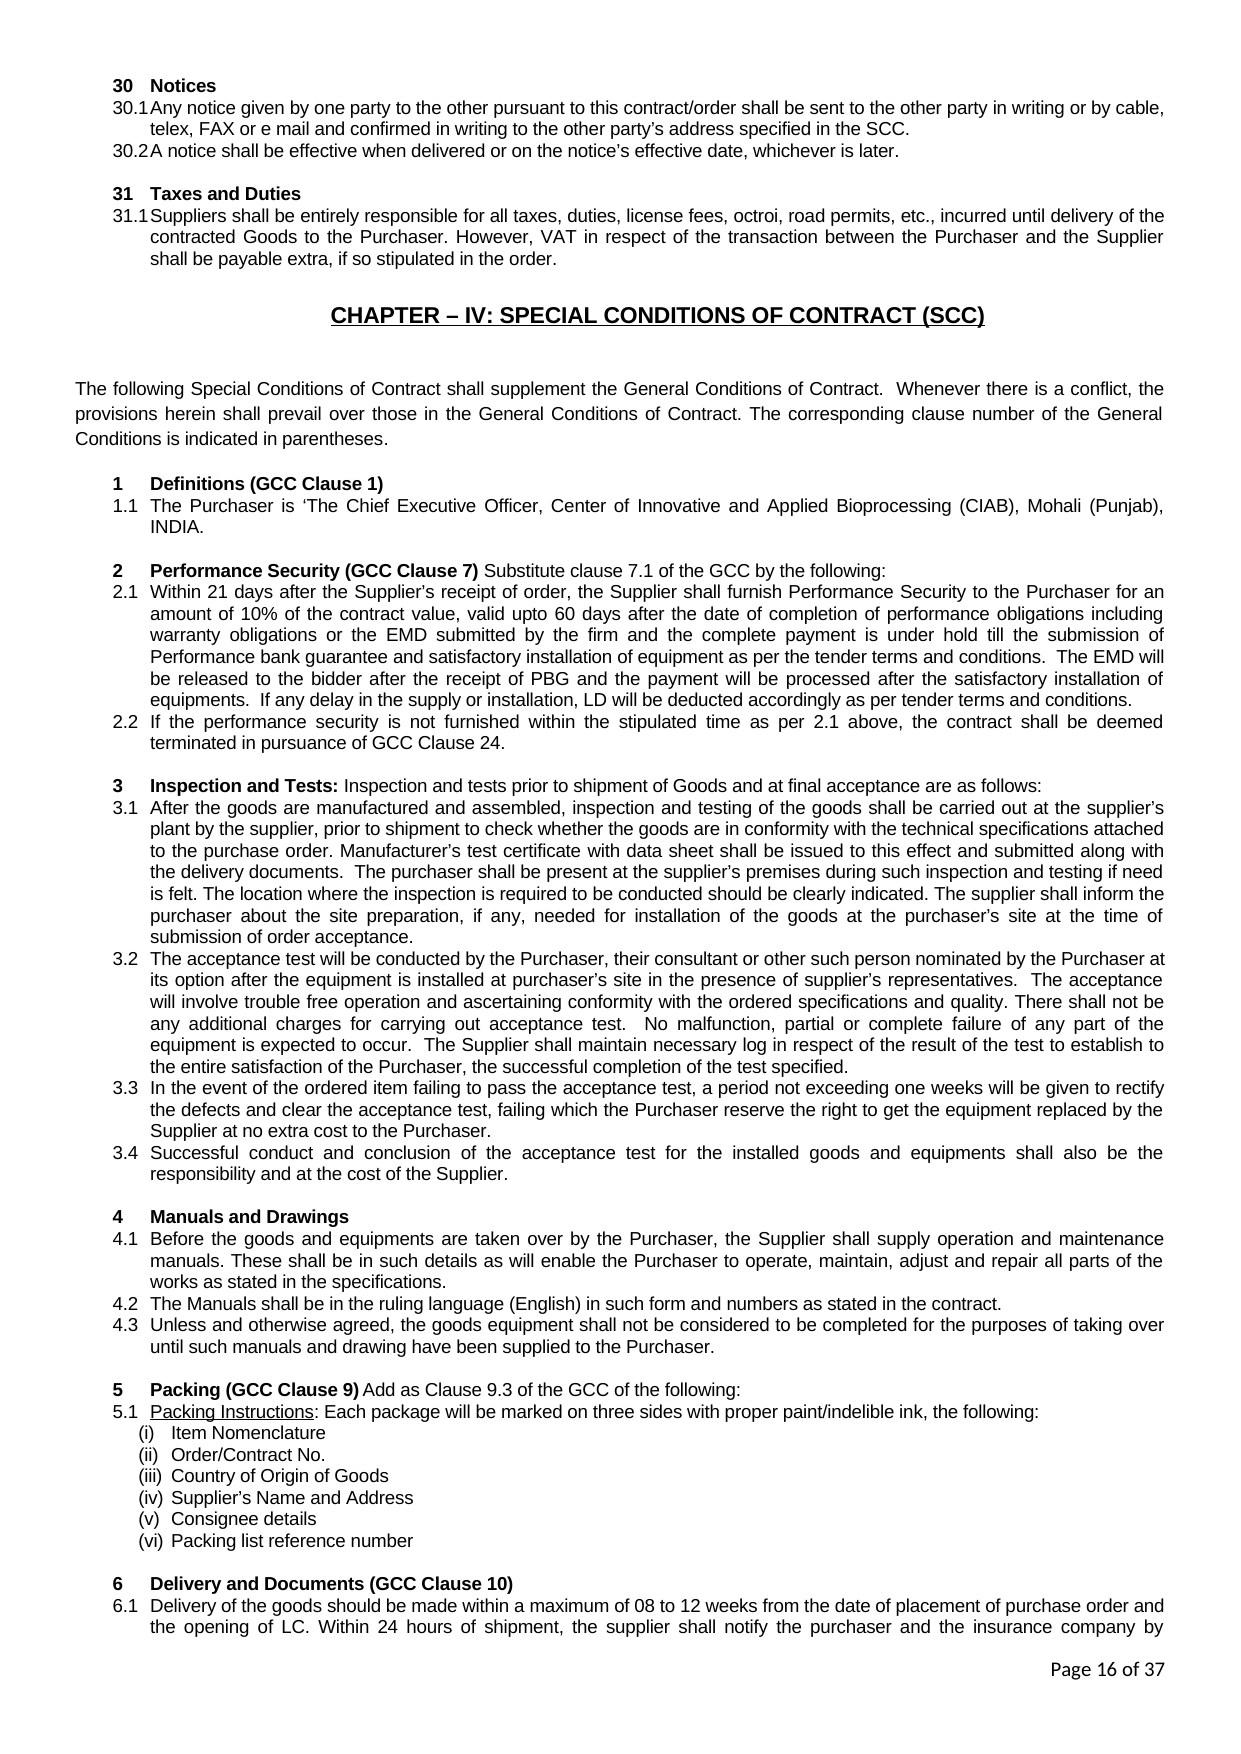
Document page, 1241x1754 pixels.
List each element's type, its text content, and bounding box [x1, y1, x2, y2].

list After the goods are manufactured and assembled, inspection and testing of the goods shall be carried out at the supplier’s plant by the supplier, prior to shipment to check whether the goods are in conformity with the technical specifications attached to the purchase order. Manufacturer’s test certificate with data sheet shall be issued to this effect and submitted along with the delivery documents. The purchaser shall be present at the supplier’s premises during such inspection and testing if need is felt. The location where the inspection is required to be conducted should be clearly indicated. The supplier shall inform the purchaser about the site preparation, if any, needed for installation of the goods at the purchaser’s site at the time of submission of order acceptance. [112, 797, 1165, 948]
list Notices [112, 75, 1165, 97]
list Any notice given by one party to the other pursuant to this contract/order shall be sent to the other party in writing or by cable, telex, FAX or e mail and confirmed in writing to the other party’s address specified in the SCC. [112, 97, 1165, 140]
list Manuals and Drawings [112, 1206, 1165, 1228]
list Packing (GCC Clause 9) Add as Clause 9.3 of the GCC of the following: [112, 1379, 1165, 1400]
list Performance Security (GCC Clause 7) Substitute clause 7.1 of the GCC by the following: [112, 559, 1165, 581]
list Definitions (GCC Clause 1) [112, 473, 1165, 495]
list Supplier’s Name and Address [138, 1487, 1165, 1508]
list Taxes and Duties [112, 183, 1165, 204]
list The Purchaser is ‘The Chief Executive Officer, Center of Innovative and Applied Bioprocessing (CIAB), Mohali (Punjab), INDIA. [112, 495, 1165, 538]
list The Manuals shall be in the ruling language (English) in such form and numbers as stated in the contract. [112, 1293, 1165, 1314]
list Within 21 days after the Supplier’s receipt of order, the Supplier shall furnish Performance Security to the Purchaser for an amount of 10% of the contract value, valid upto 60 days after the date of completion of performance obligations including warranty obligations or the EMD submitted by the firm and the complete payment is under hold till the submission of Performance bank guarantee and satisfactory installation of equipment as per the tender terms and conditions. The EMD will be released to the bidder after the receipt of PBG and the payment will be processed after the satisfactory installation of equipments. If any delay in the supply or installation, LD will be deducted accordingly as per tender terms and conditions. [112, 581, 1165, 710]
list Inspection and Tests: Inspection and tests prior to shipment of Goods and at final acceptance are as follows: [112, 775, 1165, 797]
list The acceptance test will be conducted by the Purchaser, their consultant or other such person nominated by the Purchaser at its option after the equipment is installed at purchaser’s site in the presence of supplier’s representatives. The acceptance will involve trouble free operation and ascertaining conformity with the ordered specifications and quality. There shall not be any additional charges for carrying out acceptance test. No malfunction, partial or complete failure of any part of the equipment is expected to occur. The Supplier shall maintain necessary log in respect of the result of the test to establish to the entire satisfaction of the Purchaser, the successful completion of the test specified. [112, 948, 1165, 1077]
list Successful conduct and conclusion of the acceptance test for the installed goods and equipments shall also be the responsibility and at the cost of the Supplier. [112, 1142, 1165, 1185]
subtitle CHAPTER – IV: SPECIAL CONDITIONS OF CONTRACT (SCC) [150, 302, 1165, 328]
list Consignee details [138, 1508, 1165, 1530]
list In the event of the ordered item failing to pass the acceptance test, a period not exceeding one weeks will be given to rectify the defects and clear the acceptance test, failing which the Purchaser reserve the right to get the equipment replaced by the Supplier at no extra cost to the Purchaser. [112, 1077, 1165, 1142]
text The following Special Conditions of Contract shall supplement the General Conditions of Contract. Whenever there is a conflict, the provisions herein shall prevail over those in the General Conditions of Contract. The corresponding clause number of the General Conditions is indicated in parentheses. [75, 378, 1165, 449]
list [112, 1594, 1165, 1638]
list Packing Instructions: Each package will be marked on three sides with proper paint/indelible ink, the following: [112, 1400, 1165, 1422]
list Order/Contract No. [138, 1443, 1165, 1465]
list Unless and otherwise agreed, the goods equipment shall not be considered to be completed for the purposes of taking over until such manuals and drawing have been supplied to the Purchaser. [112, 1314, 1165, 1357]
list Packing list reference number [138, 1530, 1165, 1551]
list Item Nomenclature [138, 1422, 1165, 1443]
list Before the goods and equipments are taken over by the Purchaser, the Supplier shall supply operation and maintenance manuals. These shall be in such details as will enable the Purchaser to operate, maintain, adjust and repair all parts of the works as stated in the specifications. [112, 1228, 1165, 1293]
list A notice shall be effective when delivered or on the notice’s effective date, whichever is later. [112, 140, 1165, 161]
list If the performance security is not furnished within the stipulated time as per 2.1 above, the contract shall be deemed terminated in pursuance of GCC Clause 24. [112, 710, 1165, 753]
list Delivery and Documents (GCC Clause 10) [112, 1573, 1165, 1594]
list Suppliers shall be entirely responsible for all taxes, duties, license fees, octroi, road permits, etc., incurred until delivery of the contracted Goods to the Purchaser. However, VAT in respect of the transaction between the Purchaser and the Supplier shall be payable extra, if so stipulated in the order. [112, 204, 1165, 269]
list Country of Origin of Goods [138, 1465, 1165, 1487]
